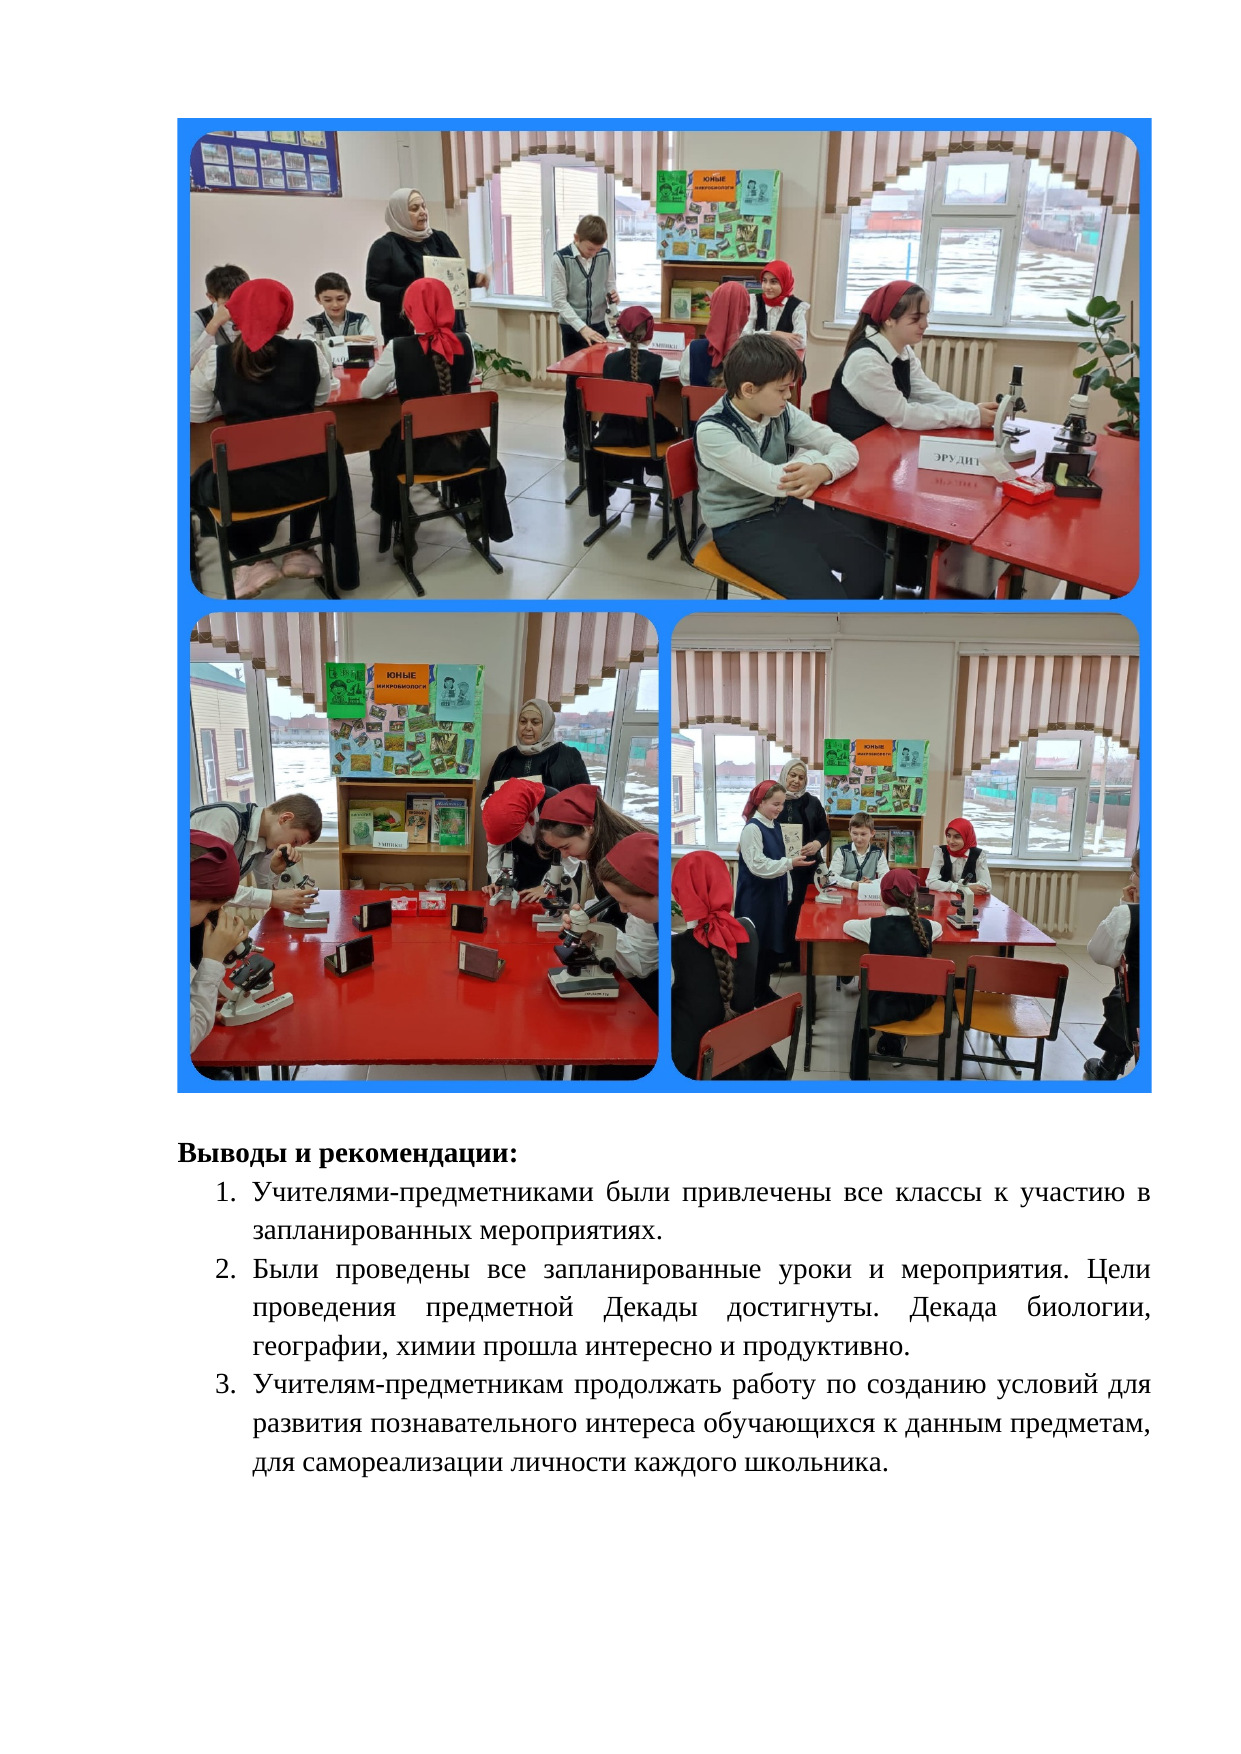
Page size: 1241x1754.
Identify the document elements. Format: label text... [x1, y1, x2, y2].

picture [177, 118, 1152, 1093]
text Выводы и рекомендации: [177, 1135, 1152, 1169]
list Учителям-предметникам продолжать работу по созданию условий для развития познавательного интереса обучающихся к данным предметам, для самореализации личности каждого школьника. [215, 1367, 1152, 1477]
list Были проведены все запланированные уроки и мероприятия. Цели проведения предметной Декады достигнуты. Декада биологии, географии, химии прошла интересно и продуктивно. [215, 1251, 1152, 1362]
list Учителями-предметниками были привлечены все классы к участию в запланированных мероприятиях. [215, 1174, 1152, 1246]
